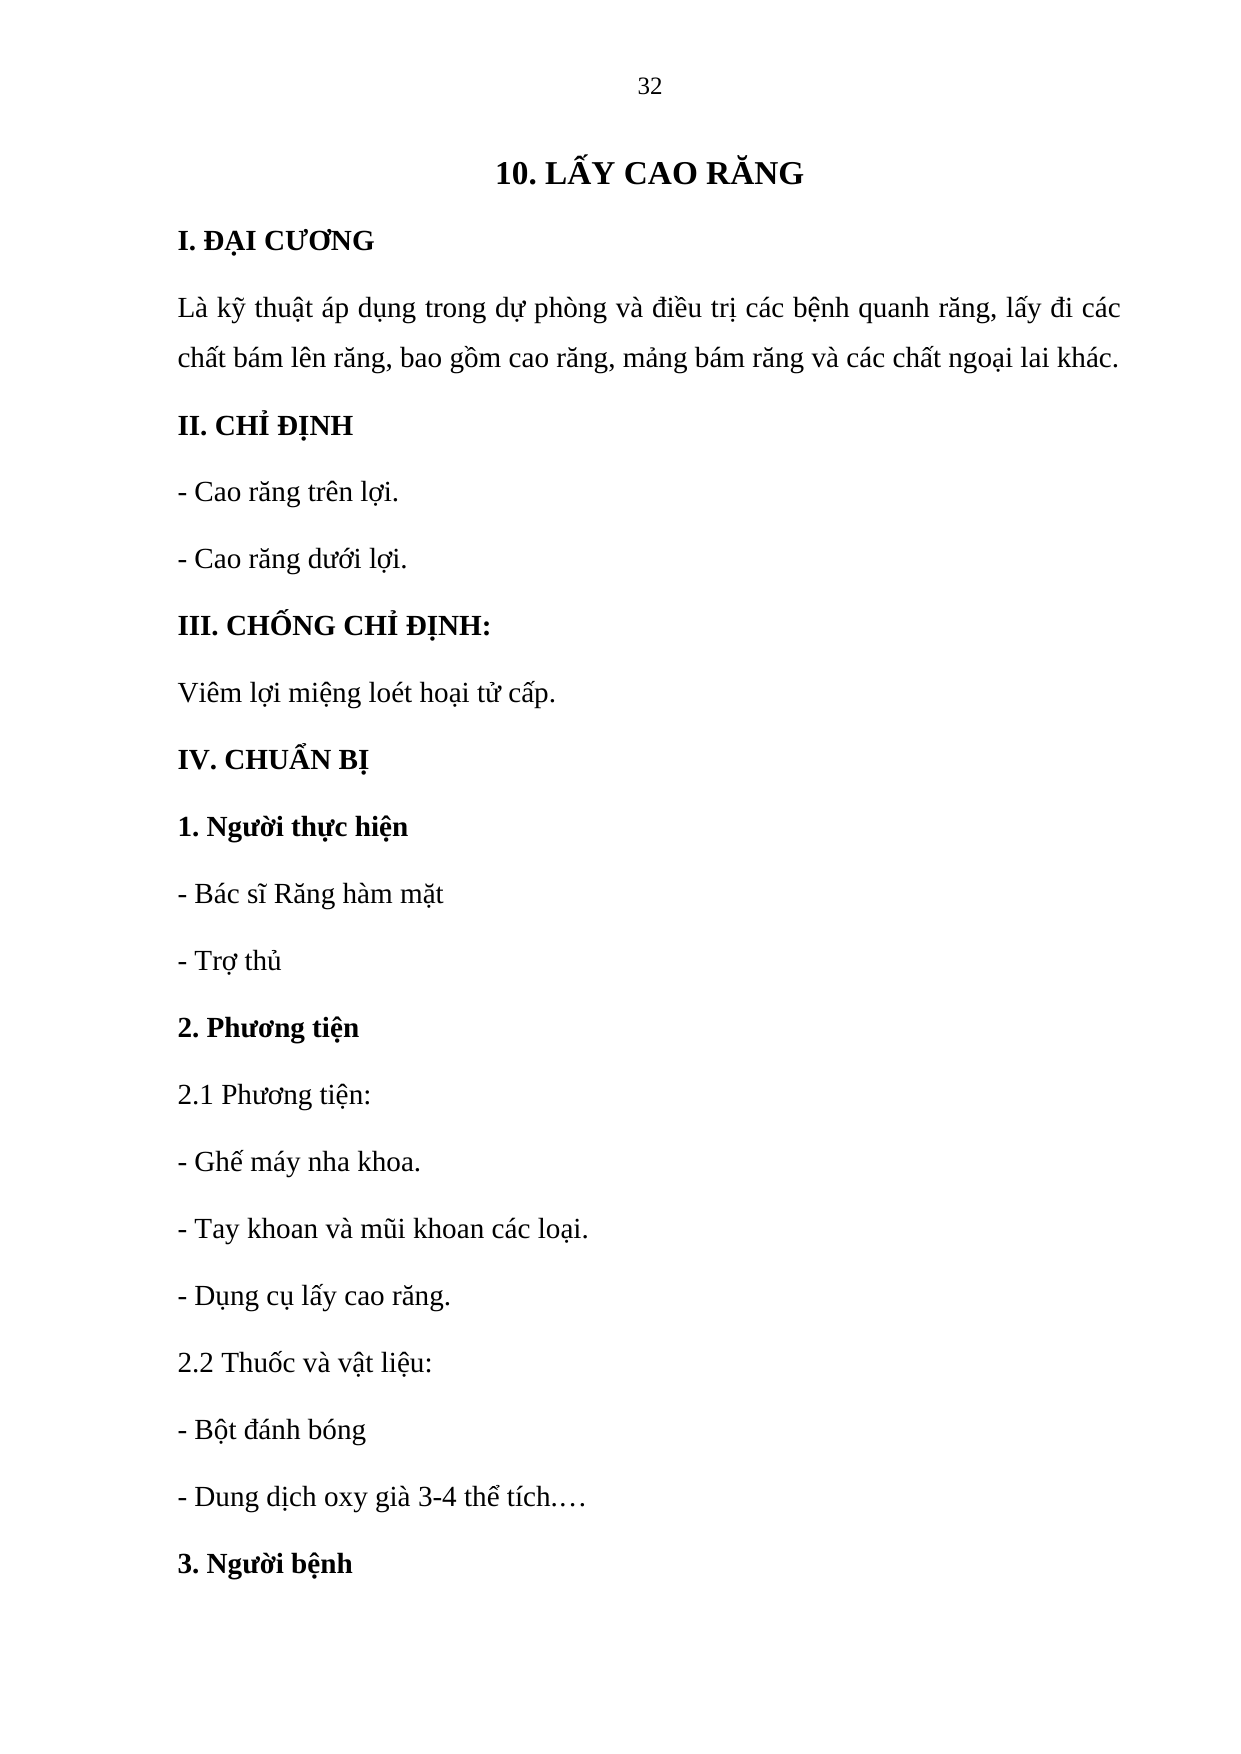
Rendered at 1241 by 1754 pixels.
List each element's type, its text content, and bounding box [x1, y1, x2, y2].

text - Bác sĩ Răng hàm mặt [177, 876, 1122, 910]
text - Dụng cụ lấy cao răng. [177, 1278, 1122, 1312]
text - Dung dịch oxy già 3-4 thể tích.… [177, 1479, 1122, 1513]
text IV. CHUẨN BỊ [177, 742, 1122, 776]
text - Ghế máy nha khoa. [177, 1144, 1122, 1178]
text - Cao răng trên lợi. [177, 474, 1122, 508]
subtitle 10. LẤY CAO RĂNG [177, 153, 1122, 192]
text III. CHỐNG CHỈ ĐỊNH: [177, 608, 1122, 642]
text - Trợ thủ [177, 943, 1122, 977]
text - Bột đánh bóng [177, 1412, 1122, 1446]
text 2. Phương tiện [177, 1010, 1122, 1044]
text Là kỹ thuật áp dụng trong dự phòng và điều trị các bệnh quanh răng, lấy đi các chất bám lên răng, bao gồm cao răng, mảng bám răng và các chất ngoại lai khác. [177, 290, 1122, 374]
text - Cao răng dưới lợi. [177, 542, 1122, 575]
text 2.1 Phương tiện: [177, 1077, 1122, 1111]
text - Tay khoan và mũi khoan các loại. [177, 1211, 1122, 1245]
text 1. Người thực hiện [177, 809, 1122, 843]
text I. ĐẠI CƯƠNG [177, 223, 1122, 257]
text II. CHỈ ĐỊNH [177, 408, 1122, 441]
text 3. Người bệnh [177, 1546, 1122, 1580]
text 2.2 Thuốc và vật liệu: [177, 1345, 1122, 1379]
text Viêm lợi miệng loét hoại tử cấp. [177, 676, 1122, 709]
